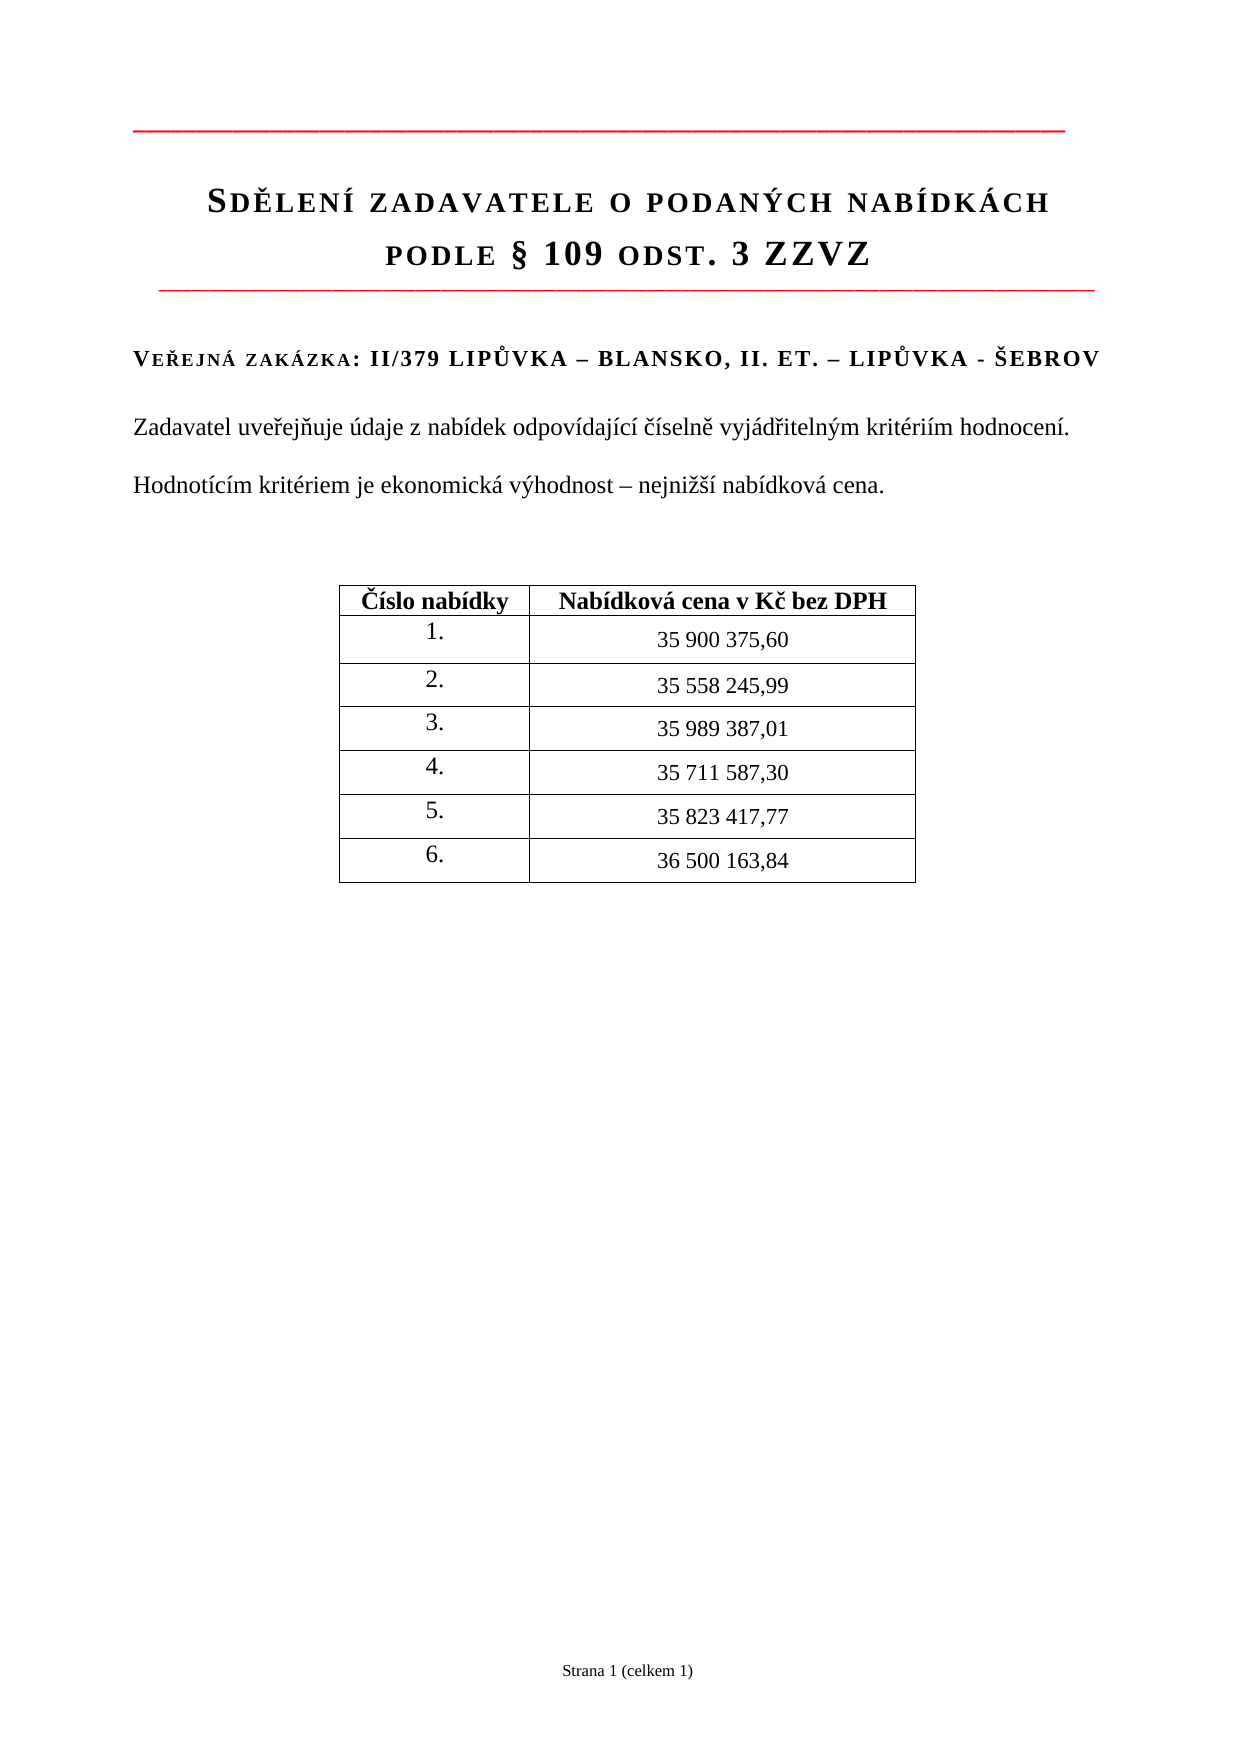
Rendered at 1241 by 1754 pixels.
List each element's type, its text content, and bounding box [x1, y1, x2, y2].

table_cell 35 900 375,60 [530, 616, 915, 663]
table_cell 2. [340, 664, 529, 706]
table_cell 1. [340, 616, 529, 663]
text Sdělení zadavatele o podaných nabídkách [133, 179, 1122, 220]
table_cell 35 823 417,77 [530, 795, 915, 838]
table_header Nabídková cena v Kč bez DPH [530, 586, 915, 615]
text podle § 109 odst. 3 ZZVZ _________________________________________________________________________________________________________________ [133, 232, 1122, 293]
text Veřejná zakázka: II/379 LIPŮVKA – BLANSKO, II. ET. – LIPŮVKA - ŠEBROV [133, 345, 1122, 371]
table_cell 3. [340, 707, 529, 750]
table_cell 5. [340, 795, 529, 838]
table_header Číslo nabídky [340, 586, 529, 615]
table_cell 36 500 163,84 [530, 839, 915, 882]
table_cell 35 558 245,99 [530, 664, 915, 706]
text Zadavatel uveřejňuje údaje z nabídek odpovídající číselně vyjádřitelným kritériím hodnocení. [133, 412, 1122, 441]
table_cell 4. [340, 751, 529, 794]
table_cell 35 711 587,30 [530, 751, 915, 794]
text Hodnotícím kritériem je ekonomická výhodnost – nejnižší nabídková cena. [133, 470, 1122, 499]
table_cell 35 989 387,01 [530, 707, 915, 750]
table_cell 6. [340, 839, 529, 882]
